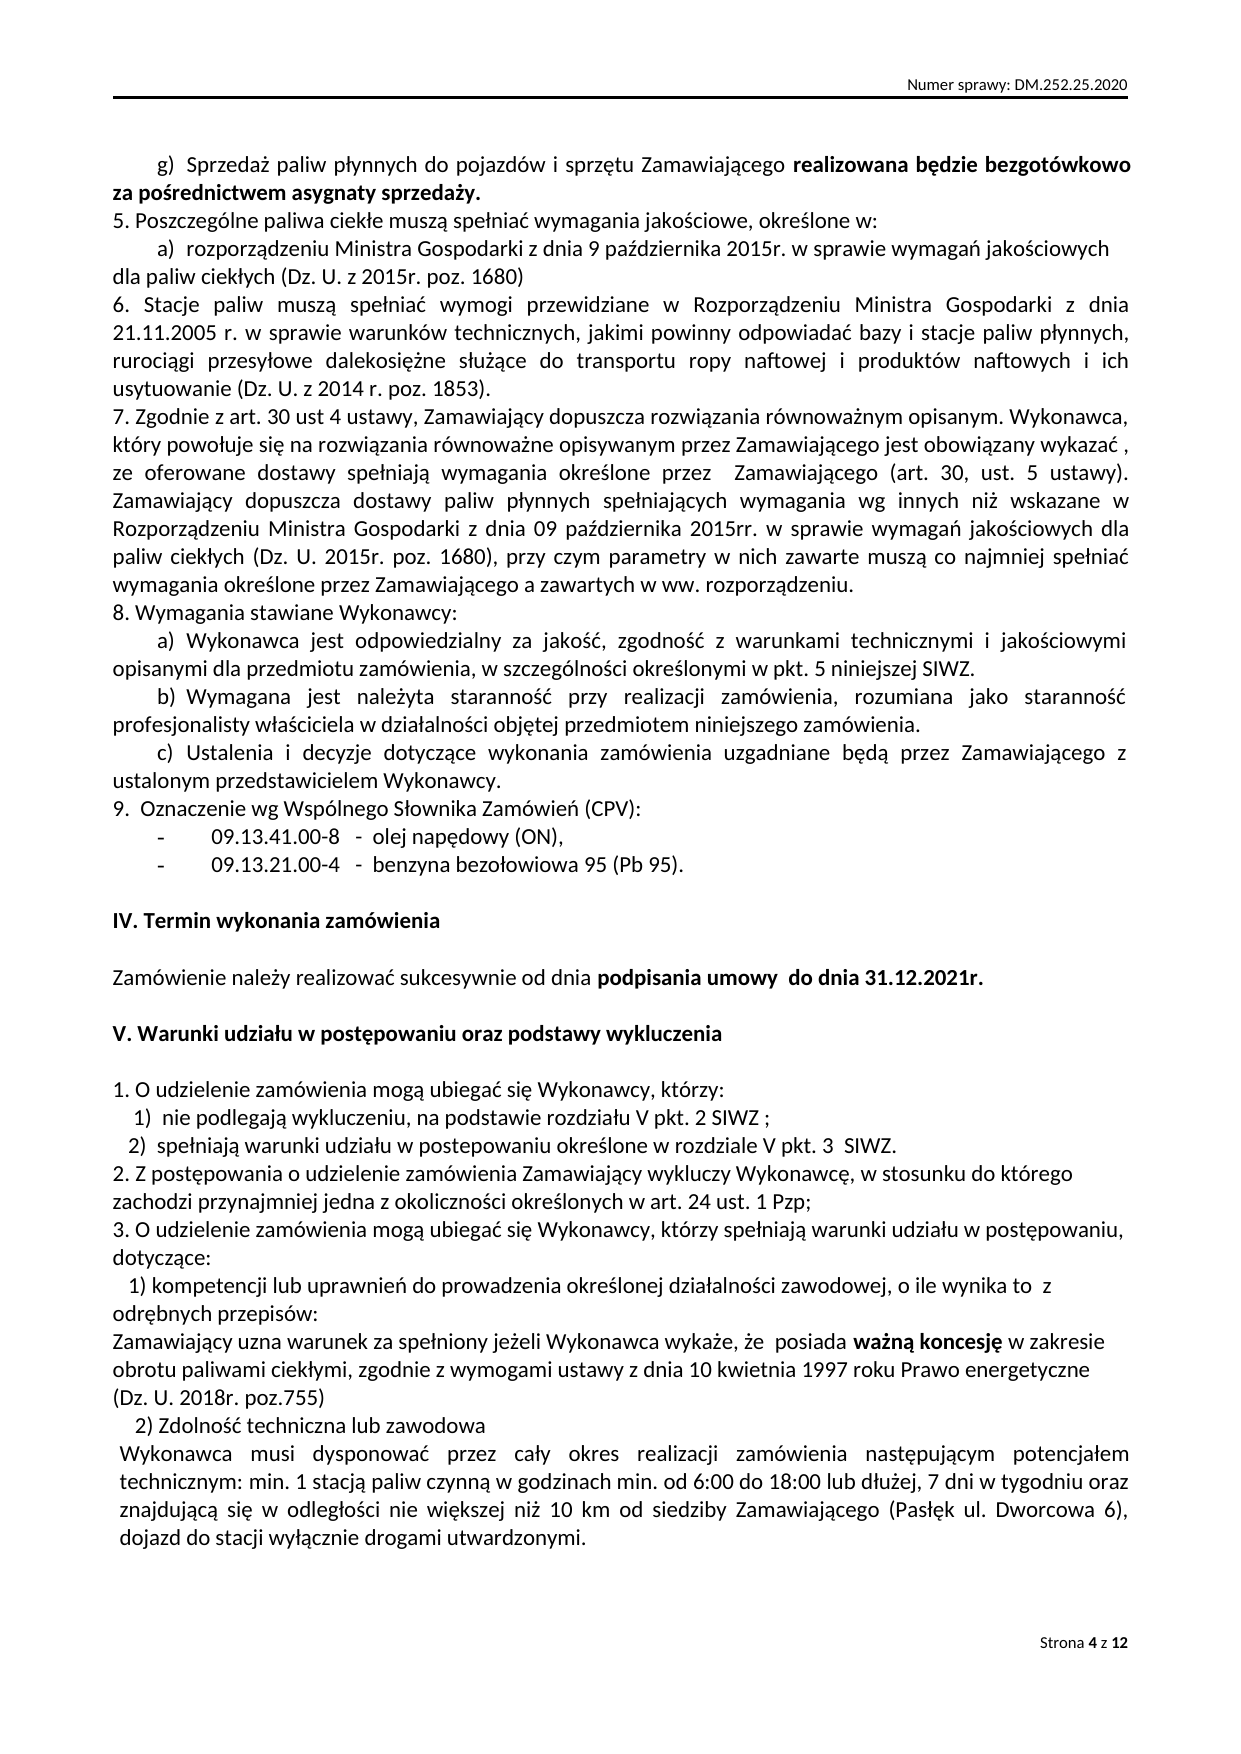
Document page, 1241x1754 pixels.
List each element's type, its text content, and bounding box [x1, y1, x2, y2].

text 1) kompetencji lub uprawnień do prowadzenia określonej działalności zawodowej, o ile wynika to z odrębnych przepisów: [112, 1271, 1128, 1327]
text 1. O udzielenie zamówienia mogą ubiegać się Wykonawcy, którzy: [112, 1075, 1128, 1103]
text 3. O udzielenie zamówienia mogą ubiegać się Wykonawcy, którzy spełniają warunki udziału w postępowaniu, dotyczące: [112, 1215, 1128, 1271]
text 2. Z postępowania o udzielenie zamówienia Zamawiający wykluczy Wykonawcę, w stosunku do którego zachodzi przynajmniej jedna z okoliczności określonych w art. 24 ust. 1 Pzp; [112, 1159, 1128, 1215]
text 2) spełniają warunki udziału w postepowaniu określone w rozdziale V pkt. 3 SIWZ. [112, 1131, 1128, 1159]
text 6. Stacje paliw muszą spełniać wymogi przewidziane w Rozporządzeniu Ministra Gospodarki z dnia 21.11.2005 r. w sprawie warunków technicznych, jakimi powinny odpowiadać bazy i stacje paliw płynnych, rurociągi przesyłowe dalekosiężne służące do transportu ropy naftowej i produktów naftowych i ich usytuowanie (Dz. U. z 2014 r. poz. 1853). [112, 290, 1131, 402]
text 9. Oznaczenie wg Wspólnego Słownika Zamówień (CPV): [112, 794, 1128, 822]
text 2) Zdolność techniczna lub zawodowa [119, 1411, 1131, 1439]
text 8. Wymagania stawiane Wykonawcy: [112, 598, 1131, 626]
text IV. Termin wykonania zamówienia [112, 907, 1128, 934]
text Zamówienie należy realizować sukcesywnie od dnia podpisania umowy do dnia 31.12.2021r. [112, 963, 1128, 991]
text 7. Zgodnie z art. 30 ust 4 ustawy, Zamawiający dopuszcza rozwiązania równoważnym opisanym. Wykonawca, który powołuje się na rozwiązania równoważne opisywanym przez Zamawiającego jest obowiązany wykazać , ze oferowane dostawy spełniają wymagania określone przez Zamawiającego (art. 30, ust. 5 ustawy). Zamawiający dopuszcza dostawy paliw płynnych spełniających wymagania wg innych niż wskazane w Rozporządzeniu Ministra Gospodarki z dnia 09 października 2015rr. w sprawie wymagań jakościowych dla paliw ciekłych (Dz. U. 2015r. poz. 1680), przy czym parametry w nich zawarte muszą co najmniej spełniać wymagania określone przez Zamawiającego a zawartych w ww. rozporządzeniu. [112, 402, 1131, 598]
text (Dz. U. 2018r. poz.755) [112, 1383, 1128, 1411]
text 1) nie podlegają wykluczeniu, na podstawie rozdziału V pkt. 2 SIWZ ; [112, 1103, 1128, 1131]
list rozporządzeniu Ministra Gospodarki z dnia 9 października 2015r. w sprawie wymagań jakościowych dla paliw ciekłych (Dz. U. z 2015r. poz. 1680) [112, 234, 1128, 290]
text Zamawiający uzna warunek za spełniony jeżeli Wykonawca wykaże, że posiada ważną koncesję w zakresie obrotu paliwami ciekłymi, zgodnie z wymogami ustawy z dnia 10 kwietnia 1997 roku Prawo energetyczne [112, 1327, 1128, 1383]
list Wykonawca jest odpowiedzialny za jakość, zgodność z warunkami technicznymi i jakościowymi opisanymi dla przedmiotu zamówienia, w szczególności określonymi w pkt. 5 niniejszej SIWZ. [112, 626, 1128, 682]
list Sprzedaż paliw płynnych do pojazdów i sprzętu Zamawiającego realizowana będzie bezgotówkowo za pośrednictwem asygnaty sprzedaży. [112, 150, 1131, 206]
text Wykonawca musi dysponować przez cały okres realizacji zamówienia następującym potencjałem technicznym: min. 1 stacją paliw czynną w godzinach min. od 6:00 do 18:00 lub dłużej, 7 dni w tygodniu oraz znajdującą się w odległości nie większej niż 10 km od siedziby Zamawiającego (Pasłęk ul. Dworcowa 6), dojazd do stacji wyłącznie drogami utwardzonymi. [119, 1439, 1131, 1551]
text V. Warunki udziału w postępowaniu oraz podstawy wykluczenia [112, 1019, 1128, 1047]
list 09.13.21.00-4 - benzyna bezołowiowa 95 (Pb 95). [112, 851, 1128, 878]
list Wymagana jest należyta staranność przy realizacji zamówienia, rozumiana jako staranność profesjonalisty właściciela w działalności objętej przedmiotem niniejszego zamówienia. [112, 682, 1128, 738]
list Ustalenia i decyzje dotyczące wykonania zamówienia uzgadniane będą przez Zamawiającego z ustalonym przedstawicielem Wykonawcy. [112, 738, 1128, 794]
list 09.13.41.00-8 - olej napędowy (ON), [112, 822, 1128, 851]
text 5. Poszczególne paliwa ciekłe muszą spełniać wymagania jakościowe, określone w: [112, 206, 1131, 234]
